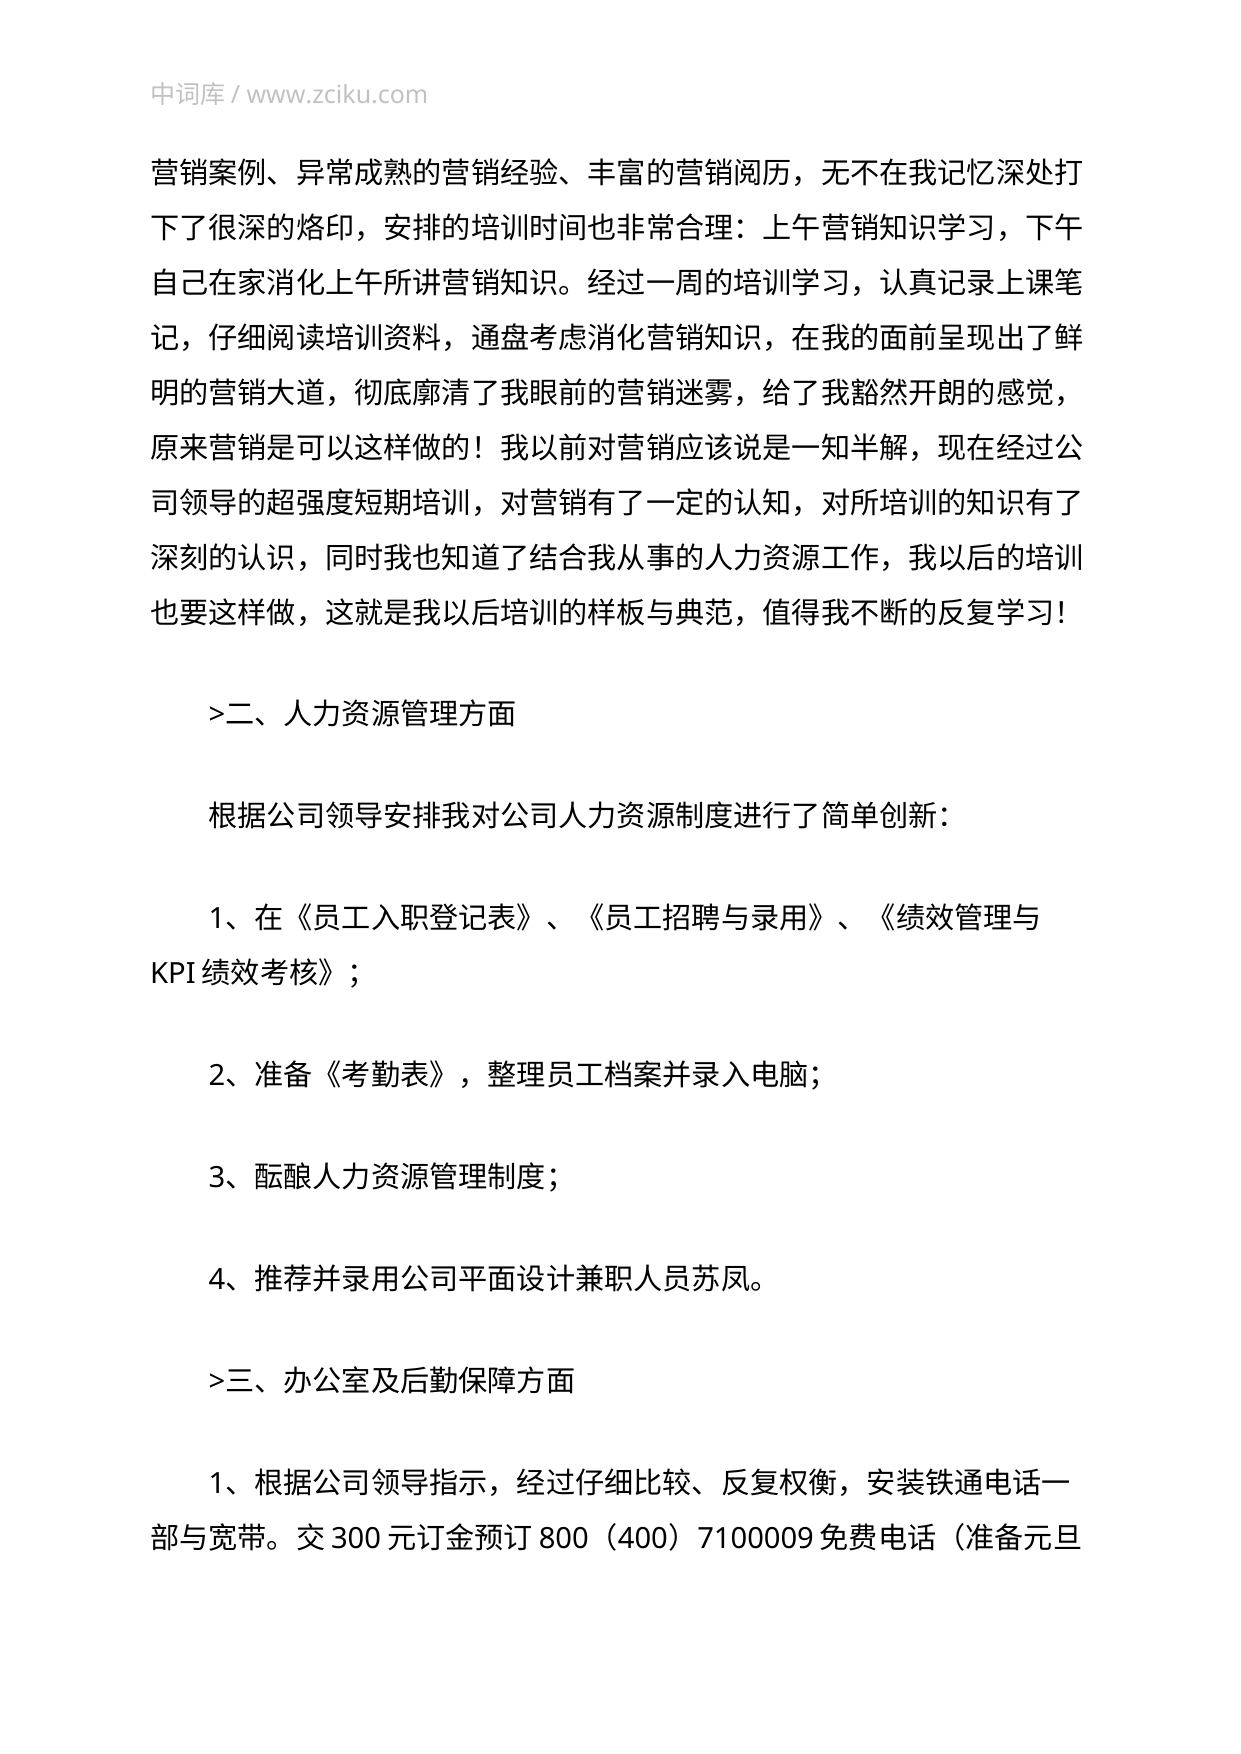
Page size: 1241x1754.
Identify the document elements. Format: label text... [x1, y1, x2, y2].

text 1、在《员工入职登记表》、《员工招聘与录用》、《绩效管理与KPI绩效考核》； [150, 895, 1090, 992]
text 3、酝酿人力资源管理制度； [150, 1154, 1090, 1196]
text >三、办公室及后勤保障方面 [150, 1358, 1090, 1400]
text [150, 150, 1090, 631]
text 4、推荐并录用公司平面设计兼职人员苏凤。 [150, 1256, 1090, 1298]
text 根据公司领导安排我对公司人力资源制度进行了简单创新： [150, 793, 1090, 835]
text 2、准备《考勤表》，整理员工档案并录入电脑； [150, 1052, 1090, 1094]
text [150, 1459, 1090, 1557]
text >二、人力资源管理方面 [150, 691, 1090, 733]
